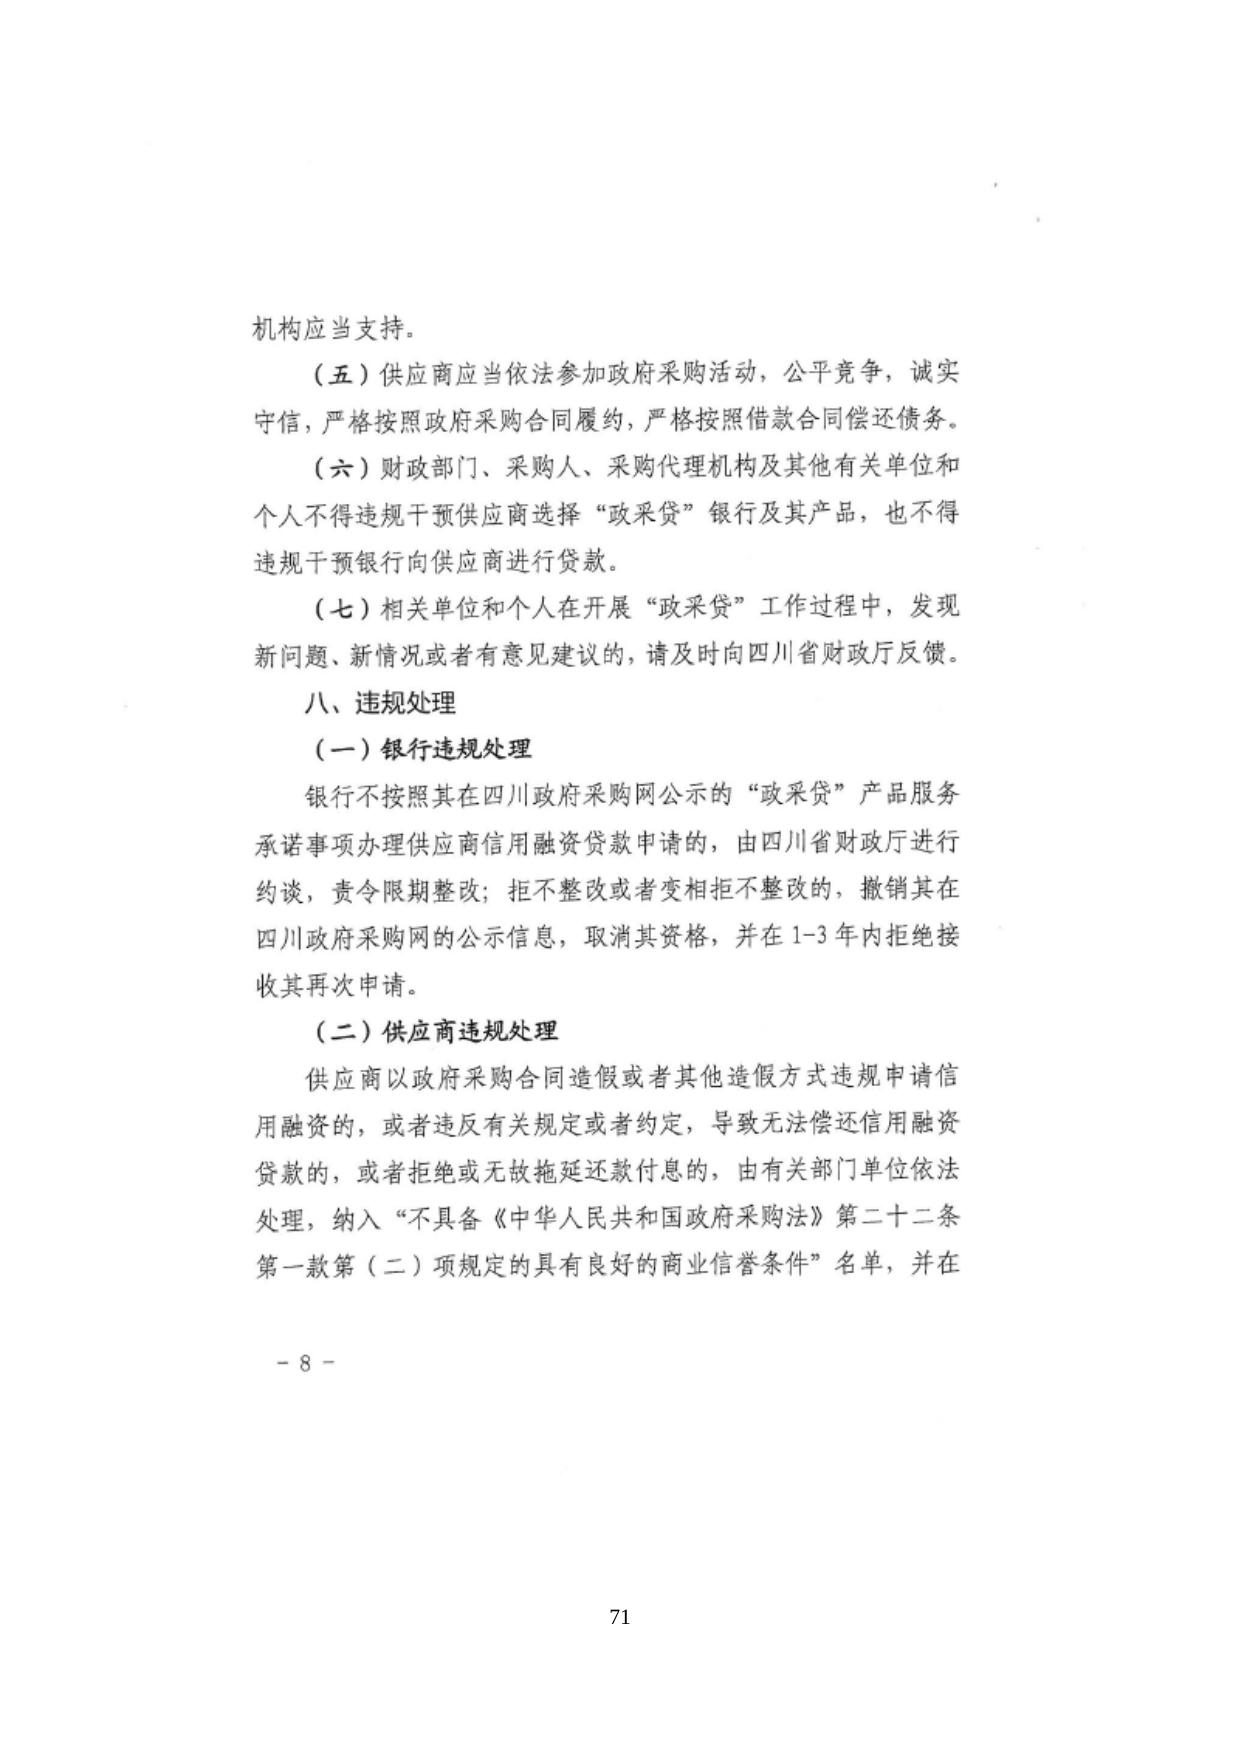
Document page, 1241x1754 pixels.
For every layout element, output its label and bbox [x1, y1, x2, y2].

picture [118, 118, 1094, 1488]
